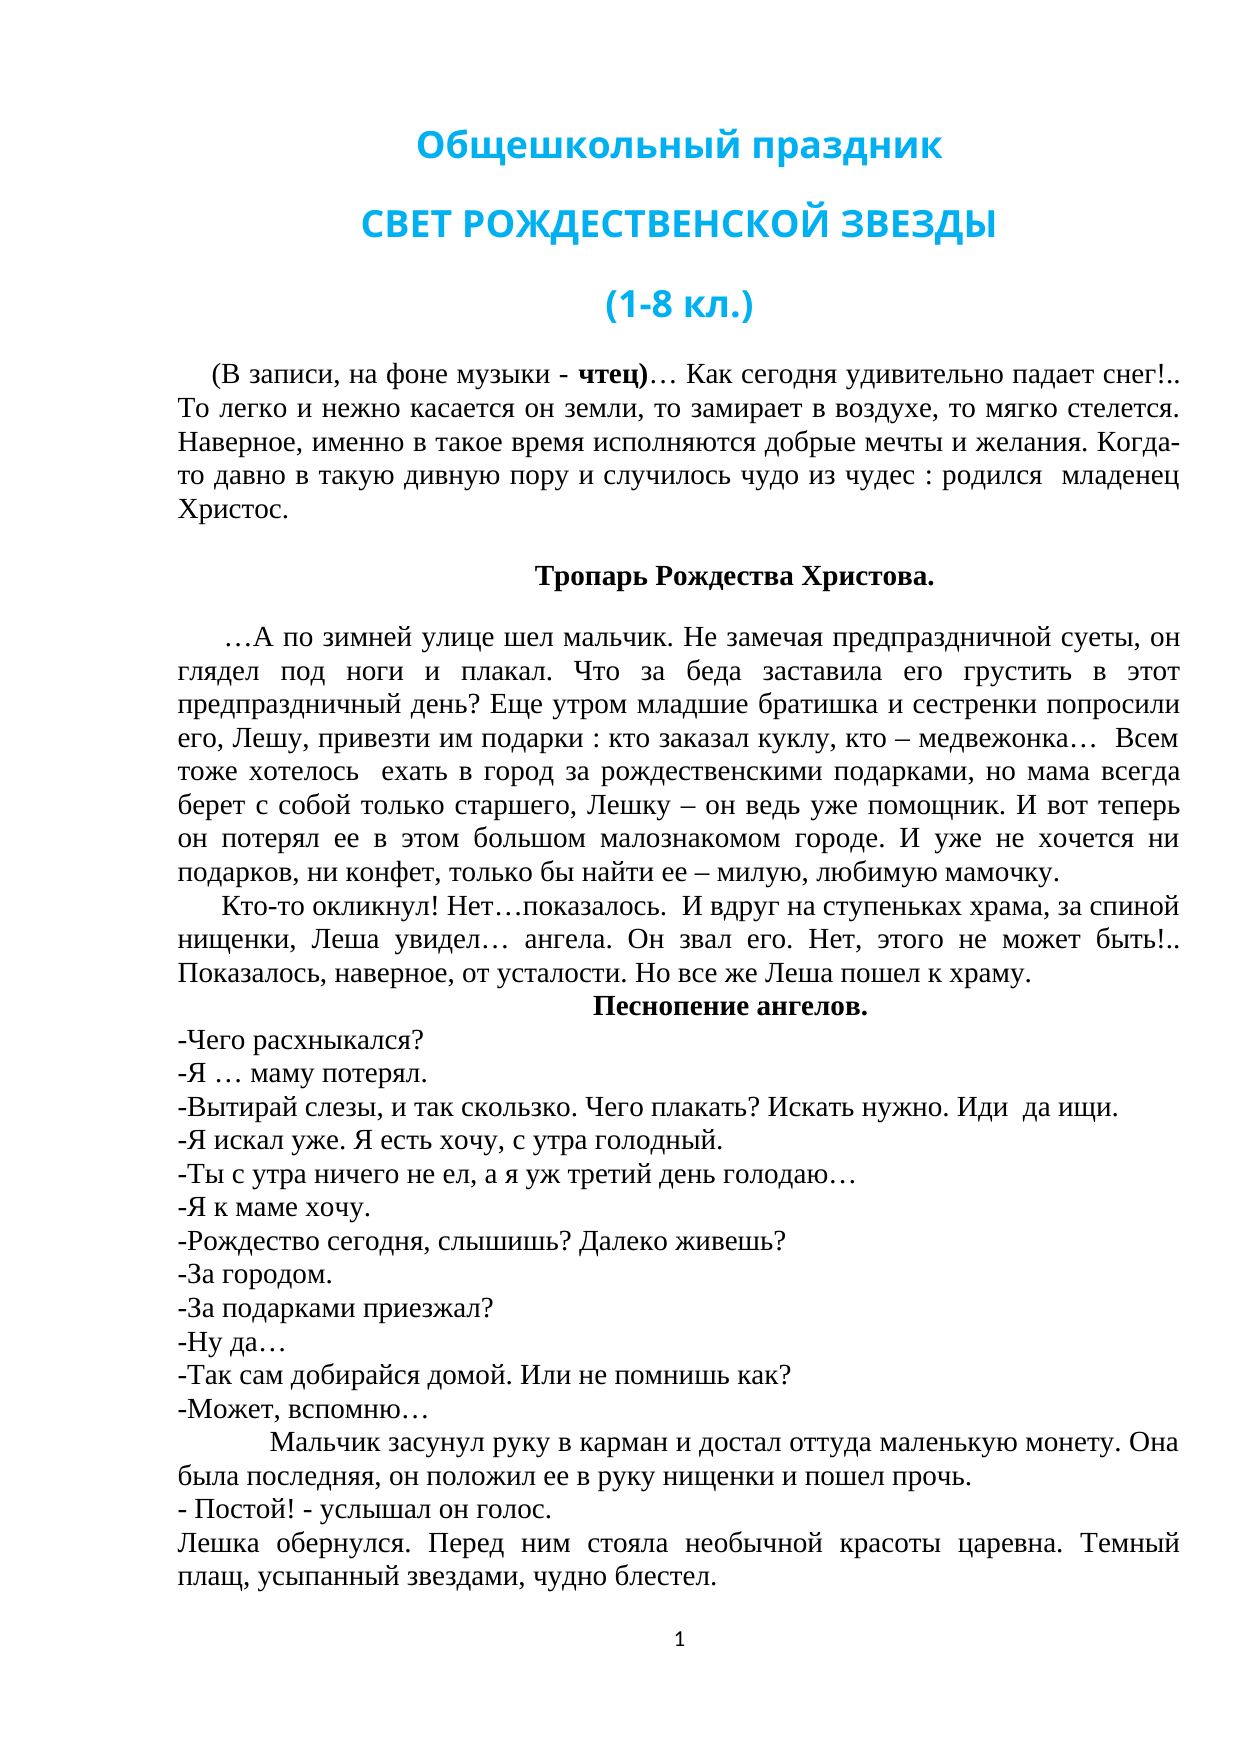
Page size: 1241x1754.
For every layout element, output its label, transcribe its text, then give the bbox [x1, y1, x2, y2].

text СВЕТ РОЖДЕСТВЕНСКОЙ ЗВЕЗДЫ [177, 198, 1181, 249]
text -Я к маме хочу. [177, 1189, 1181, 1223]
text Кто-то окликнул! Нет…показалось. И вдруг на ступеньках храма, за спиной нищенки, Леша увидел… ангела. Он звал его. Нет, этого не может быть!.. Показалось, наверное, от усталости. Но все же Леша пошел к храму. [177, 888, 1181, 988]
text -Я искал уже. Я есть хочу, с утра голодный. [177, 1122, 1181, 1156]
text Тропарь Рождества Христова. [177, 558, 1181, 591]
text -Так сам добирайся домой. Или не помнишь как? [177, 1357, 1181, 1391]
text Общешкольный праздник [177, 118, 1181, 169]
text -За городом. [177, 1257, 1181, 1290]
text …А по зимней улице шел мальчик. Не замечая предпраздничной суеты, он глядел под ноги и плакал. Что за беда заставила его грустить в этот предпраздничный день? Еще утром младшие братишка и сестренки попросили его, Лешу, привезти им подарки : кто заказал куклу, кто – медвежонка… Всем тоже хотелось ехать в город за рождественскими подарками, но мама всегда берет с собой только старшего, Лешку – он ведь уже помощник. И вот теперь он потерял ее в этом большом малознакомом городе. И уже не хочется ни подарков, ни конфет, только бы найти ее – милую, любимую мамочку. [177, 619, 1181, 888]
text (1-8 кл.) [177, 277, 1181, 328]
text Песнопение ангелов. [177, 988, 1181, 1022]
text -Чего расхныкался? [177, 1022, 1181, 1055]
text Мальчик засунул руку в карман и достал оттуда маленькую монету. Она была последняя, он положил ее в руку нищенки и пошел прочь. [177, 1424, 1181, 1491]
text (В записи, на фоне музыки - чтец)… Как сегодня удивительно падает снег!.. То легко и нежно касается он земли, то замирает в воздухе, то мягко стелется. Наверное, именно в такое время исполняются добрые мечты и желания. Когда-то давно в такую дивную пору и случилось чудо из чудес : родился младенец Христос. [177, 357, 1181, 524]
text -Я … маму потерял. [177, 1055, 1181, 1089]
text -Вытирай слезы, и так скользко. Чего плакать? Искать нужно. Иди да ищи. [177, 1089, 1181, 1122]
text -Может, вспомню… [177, 1391, 1181, 1424]
text -За подарками приезжал? [177, 1290, 1181, 1324]
text Лешка обернулся. Перед ним стояла необычной красоты царевна. Темный плащ, усыпанный звездами, чудно блестел. [177, 1525, 1181, 1592]
text -Ну да… [177, 1324, 1181, 1357]
text -Рождество сегодня, слышишь? Далеко живешь? [177, 1223, 1181, 1257]
text - Постой! - услышал он голос. [177, 1491, 1181, 1525]
text -Ты с утра ничего не ел, а я уж третий день голодаю… [177, 1156, 1181, 1189]
